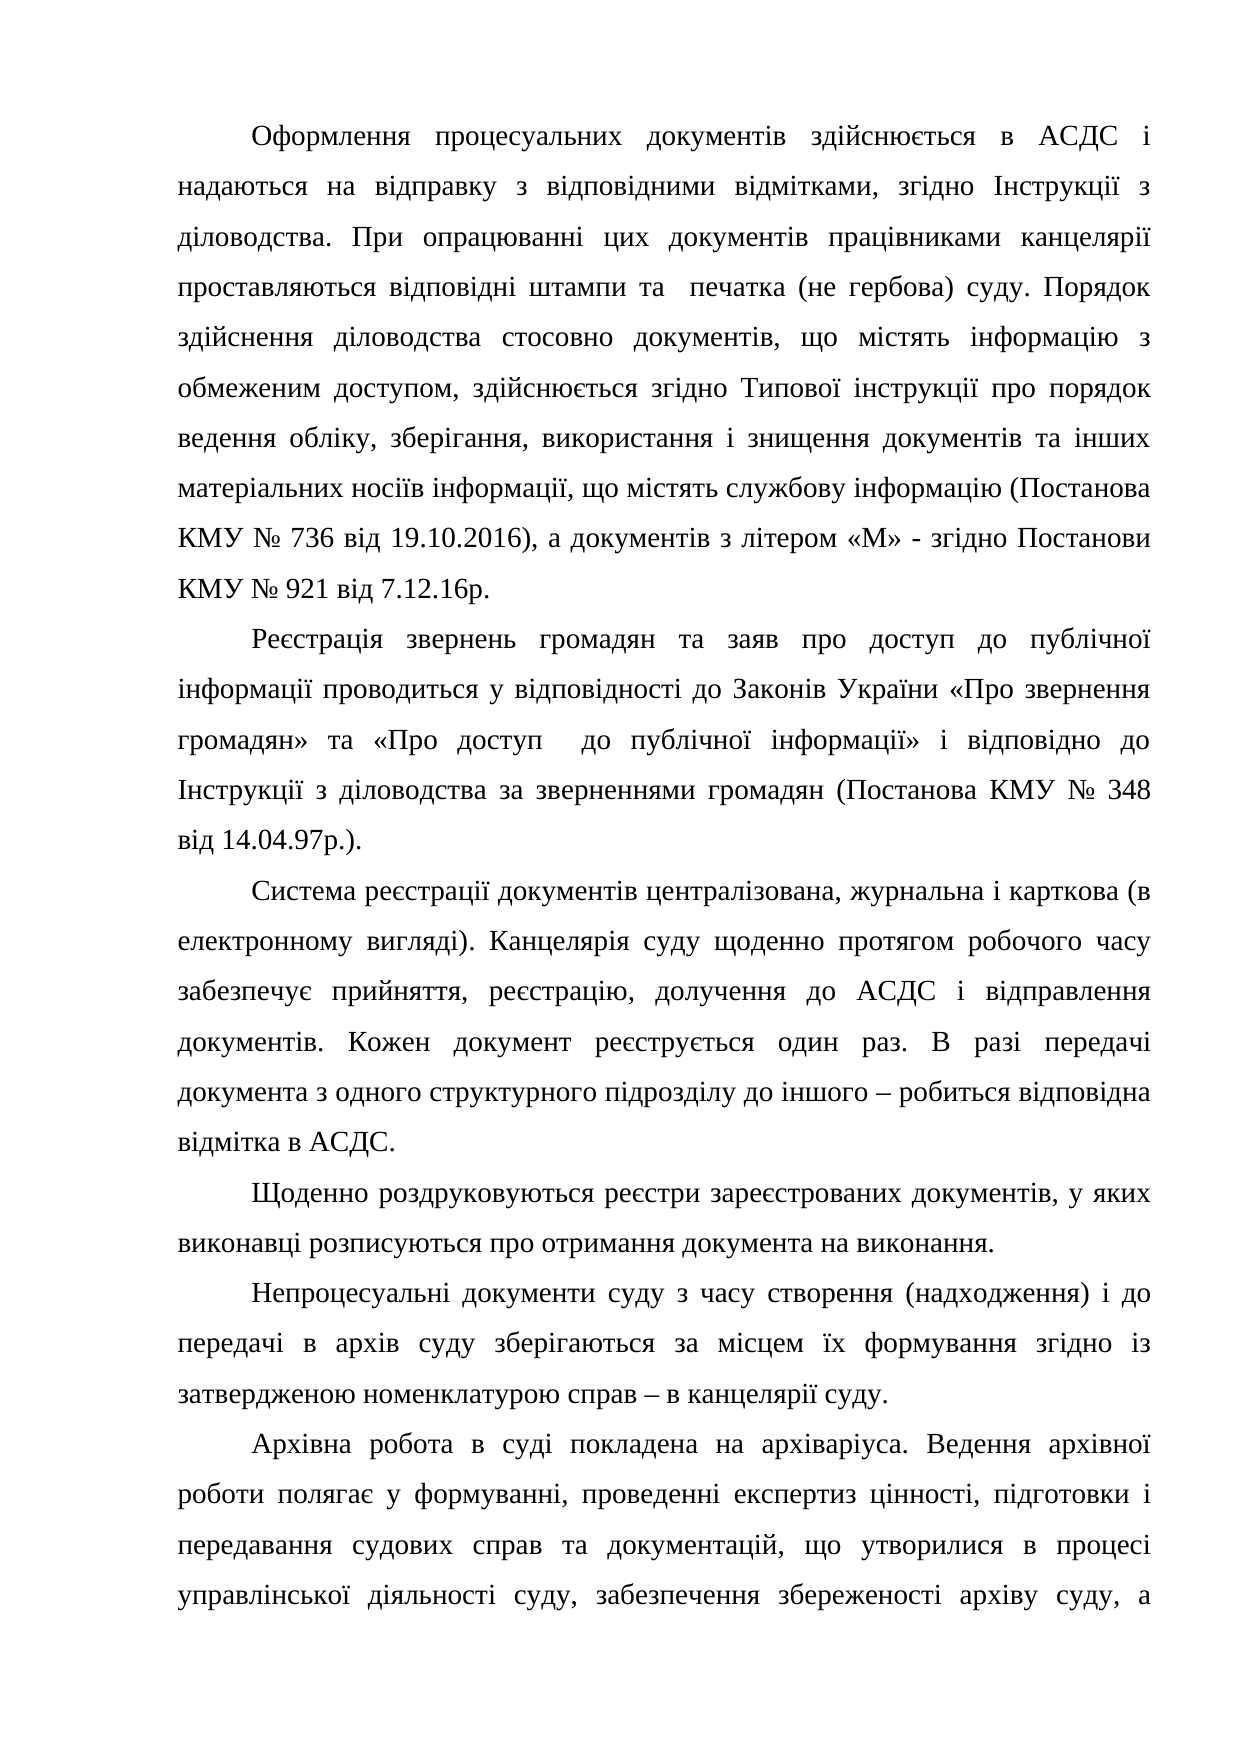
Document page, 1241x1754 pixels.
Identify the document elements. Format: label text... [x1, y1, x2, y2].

text Реєстрація звернень громадян та заяв про доступ до публічної інформації проводиться у відповідності до Законів України «Про звернення громадян» та «Про доступ до публічної інформації» і відповідно до Інструкції з діловодства за зверненнями громадян (Постанова КМУ № 348 від 14.04.97р.). [177, 621, 1152, 856]
text Непроцесуальні документи суду з часу створення (надходження) і до передачі в архів суду зберігаються за місцем їх формування згідно із затвердженою номенклатурою справ – в канцелярії суду. [177, 1275, 1152, 1409]
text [177, 1426, 1152, 1611]
text Щоденно роздруковуються реєстри зареєстрованих документів, у яких виконавці розписуються про отримання документа на виконання. [177, 1175, 1152, 1258]
text Оформлення процесуальних документів здійснюється в АСДС і надаються на відправку з відповідними відмітками, згідно Інструкції з діловодства. При опрацюванні цих документів працівниками канцелярії проставляються відповідні штампи та печатка (не гербова) суду. Порядок здійснення діловодства стосовно документів, що містять інформацію з обмеженим доступом, здійснюється згідно Типової інструкції про порядок ведення обліку, зберігання, використання і знищення документів та інших матеріальних носіїв інформації, що містять службову інформацію (Постанова КМУ № 736 від 19.10.2016), а документів з літером «М» - згідно Постанови КМУ № 921 від 7.12.16р. [177, 118, 1152, 604]
text Система реєстрації документів централізована, журнальна і карткова (в електронному вигляді). Канцелярія суду щоденно протягом робочого часу забезпечує прийняття, реєстрацію, долучення до АСДС і відправлення документів. Кожен документ реєструється один раз. В разі передачі документа з одного структурного підрозділу до іншого – робиться відповідна відмітка в АСДС. [177, 873, 1152, 1158]
